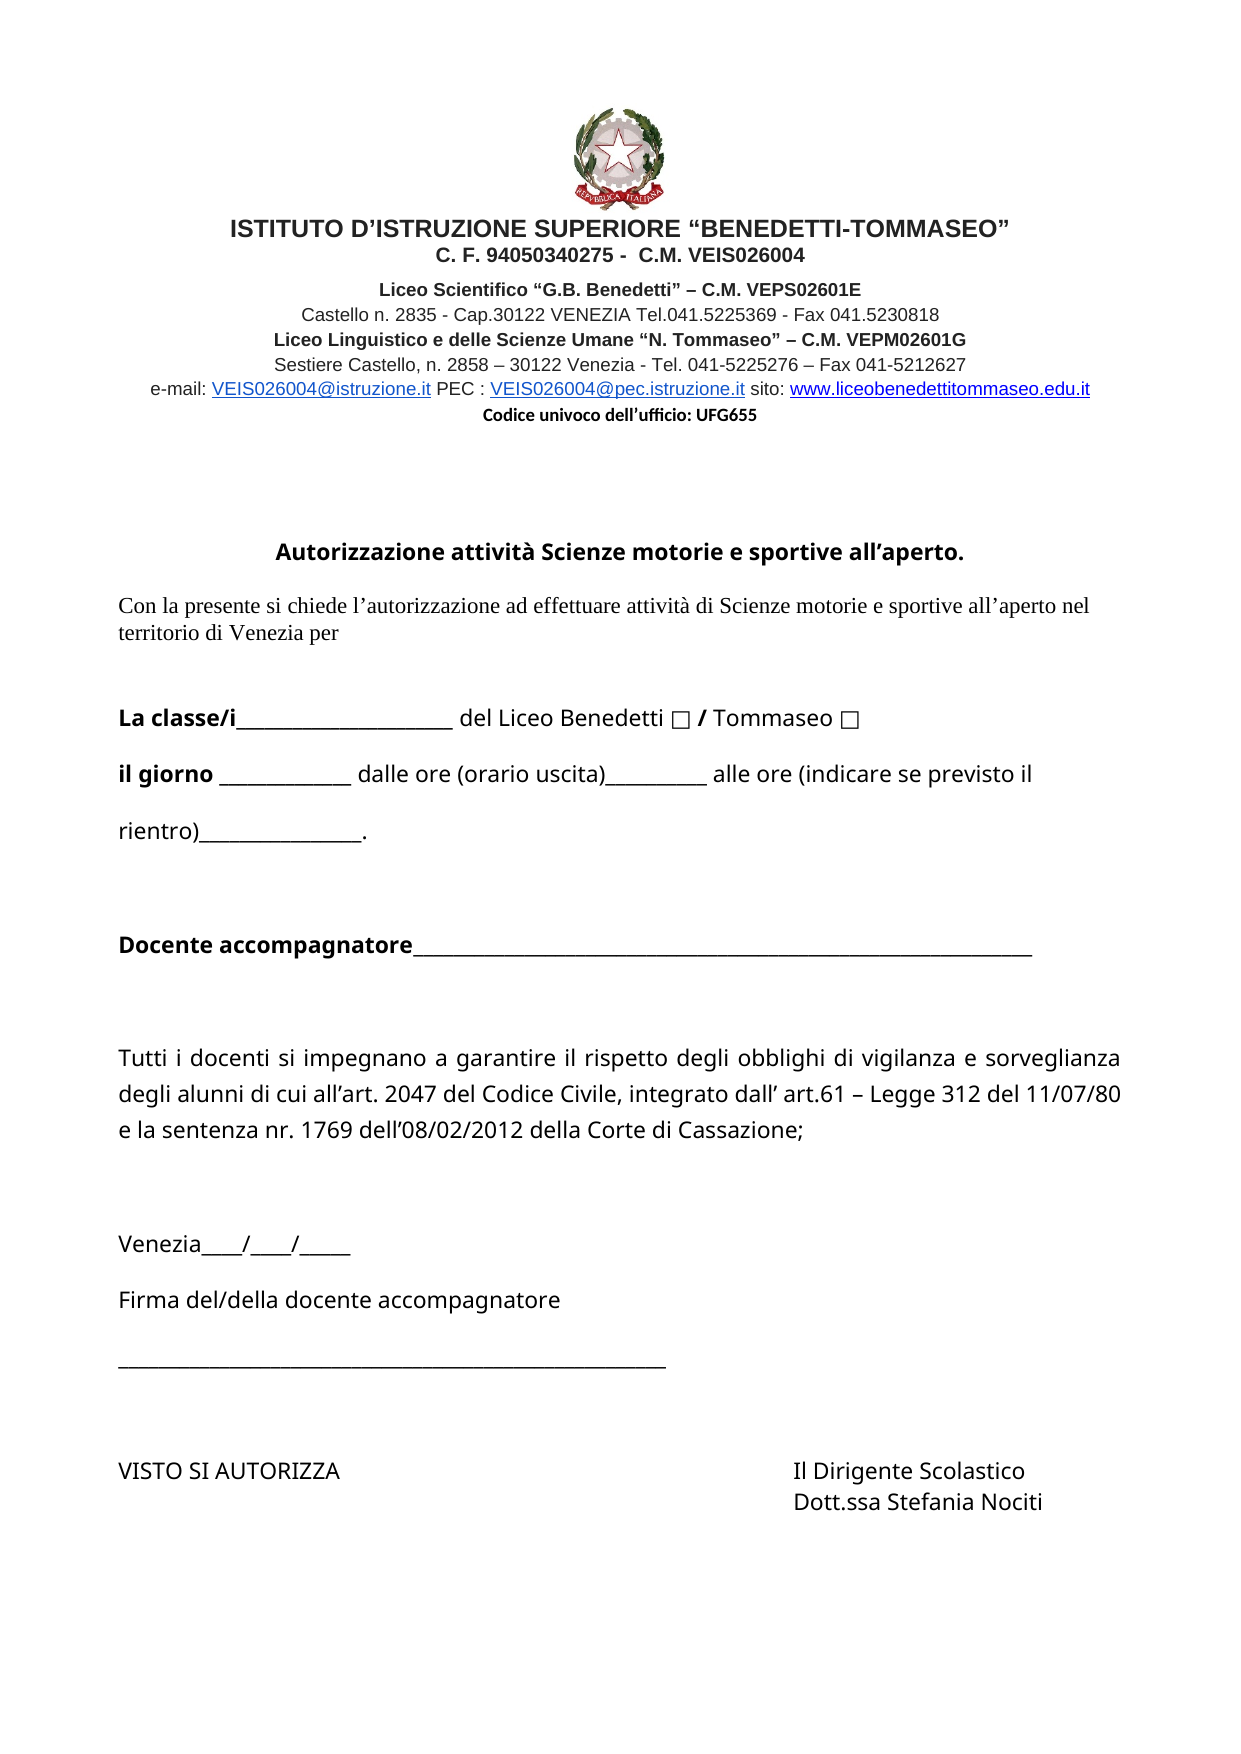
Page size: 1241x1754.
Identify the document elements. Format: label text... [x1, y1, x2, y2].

text VISTO SI AUTORIZZA Il Dirigente Scolastico [118, 1455, 1122, 1486]
text La classe/i_______________________ del Liceo Benedetti □ / Tommaseo □ [118, 702, 1122, 733]
text Firma del/della docente accompagnatore [118, 1284, 1122, 1316]
text Docente accompagnatore_____________________________________________________________ [118, 929, 1122, 960]
text Liceo Linguistico e delle Scienze Umane “N. Tommaseo” – C.M. VEPM02601G [118, 329, 1122, 350]
text e-mail: VEIS026004@istruzione.it PEC : VEIS026004@pec.istruzione.it sito: www.liceobenedettitommaseo.edu.it [118, 378, 1122, 400]
text Codice univoco dell’ufficio: UFG655 [118, 403, 1122, 426]
text Autorizzazione attività Scienze motorie e sportive all’aperto. [118, 535, 1122, 567]
text Castello n. 2835 - Cap.30122 VENEZIA Tel.041.5225369 - Fax 041.5230818 [118, 304, 1122, 325]
text Sestiere Castello, n. 2858 – 30122 Venezia - Tel. 041-5225276 – Fax 041-5212627 [118, 353, 1122, 375]
text Liceo Scientifico “G.B. Benedetti” – C.M. VEPS02601E [118, 279, 1122, 301]
text C. F. 94050340275 - C.M. VEIS026004 [118, 243, 1122, 267]
picture [571, 103, 670, 215]
text Venezia____/____/_____ [118, 1228, 1122, 1259]
text Con la presente si chiede l’autorizzazione ad effettuare attività di Scienze motorie e sportive all’aperto nel territorio di Venezia per [118, 592, 1122, 645]
text Tutti i docenti si impegnano a garantire il rispetto degli obblighi di vigilanza e sorveglianza degli alunni di cui all’art. 2047 del Codice Civile, integrato dall’ art.61 – Legge 312 del 11/07/80 e la sentenza nr. 1769 dell’08/02/2012 della Corte di Cassazione; [118, 1042, 1122, 1145]
text il giorno ______________ dalle ore (orario uscita)__________ alle ore (indicare se previsto il [118, 758, 1122, 790]
text rientro)________________. [118, 815, 1122, 846]
text ______________________________________________________ [118, 1341, 1122, 1372]
text ISTITUTO D’ISTRUZIONE SUPERIORE “BENEDETTI-TOMMASEO” [118, 214, 1122, 243]
text Dott.ssa Stefania Nociti [118, 1486, 1122, 1517]
